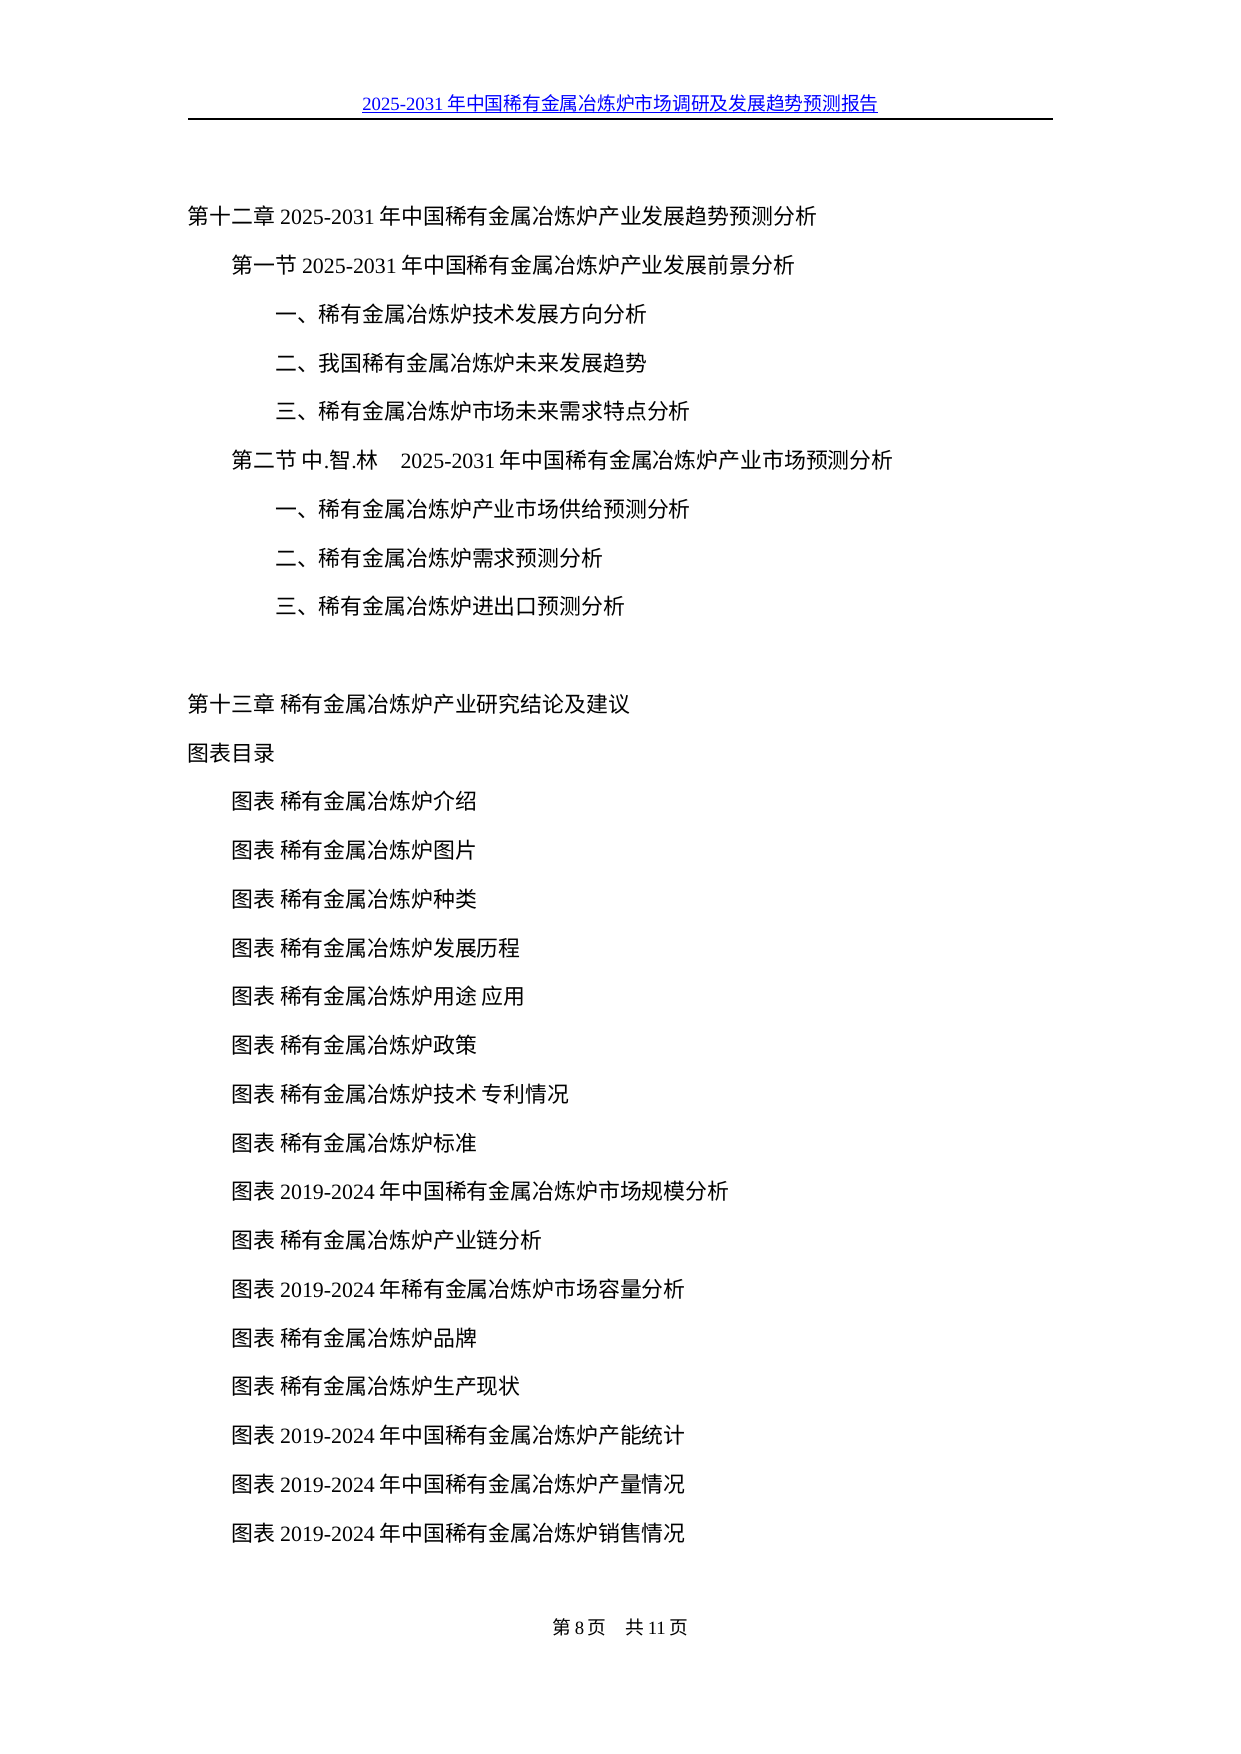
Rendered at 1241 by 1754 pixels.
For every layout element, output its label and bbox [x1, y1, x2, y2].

text [187, 150, 1053, 1548]
